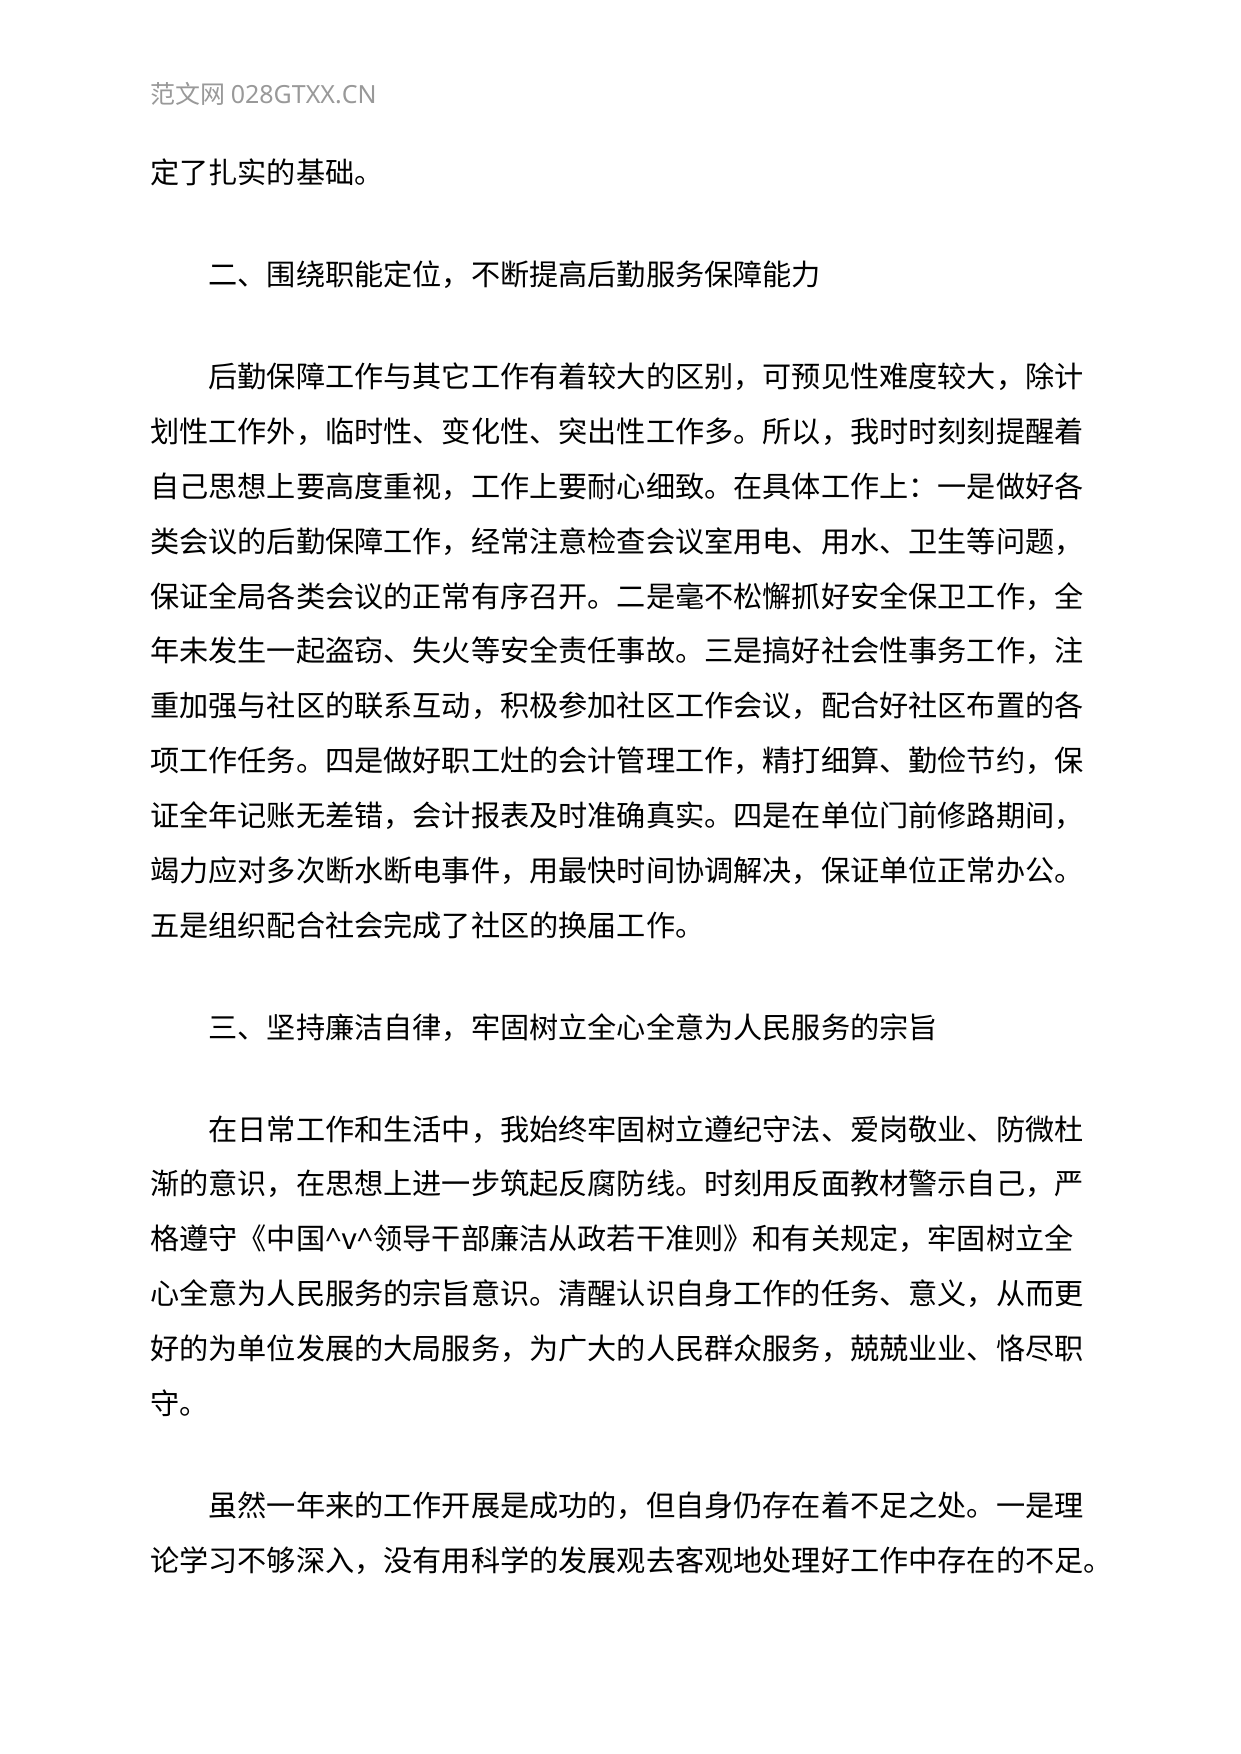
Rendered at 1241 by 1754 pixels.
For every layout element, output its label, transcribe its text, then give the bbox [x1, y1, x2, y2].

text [150, 1482, 1090, 1579]
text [150, 150, 1090, 192]
text 三、坚持廉洁自律，牢固树立全心全意为人民服务的宗旨 [150, 1004, 1090, 1047]
text 后勤保障工作与其它工作有着较大的区别，可预见性难度较大，除计划性工作外，临时性、变化性、突出性工作多。所以，我时时刻刻提醒着自己思想上要高度重视，工作上要耐心细致。在具体工作上：一是做好各类会议的后勤保障工作，经常注意检查会议室用电、用水、卫生等问题，保证全局各类会议的正常有序召开。二是毫不松懈抓好安全保卫工作，全年未发生一起盗窃、失火等安全责任事故。三是搞好社会性事务工作，注重加强与社区的联系互动，积极参加社区工作会议，配合好社区布置的各项工作任务。四是做好职工灶的会计管理工作，精打细算、勤俭节约，保证全年记账无差错，会计报表及时准确真实。四是在单位门前修路期间，竭力应对多次断水断电事件，用最快时间协调解决，保证单位正常办公。五是组织配合社会完成了社区的换届工作。 [150, 353, 1090, 945]
text 在日常工作和生活中，我始终牢固树立遵纪守法、爱岗敬业、防微杜渐的意识，在思想上进一步筑起反腐防线。时刻用反面教材警示自己，严格遵守《中国^v^领导干部廉洁从政若干准则》和有关规定，牢固树立全心全意为人民服务的宗旨意识。清醒认识自身工作的任务、意义，从而更好的为单位发展的大局服务，为广大的人民群众服务，兢兢业业、恪尽职守。 [150, 1106, 1090, 1423]
text 二、围绕职能定位，不断提高后勤服务保障能力 [150, 252, 1090, 294]
